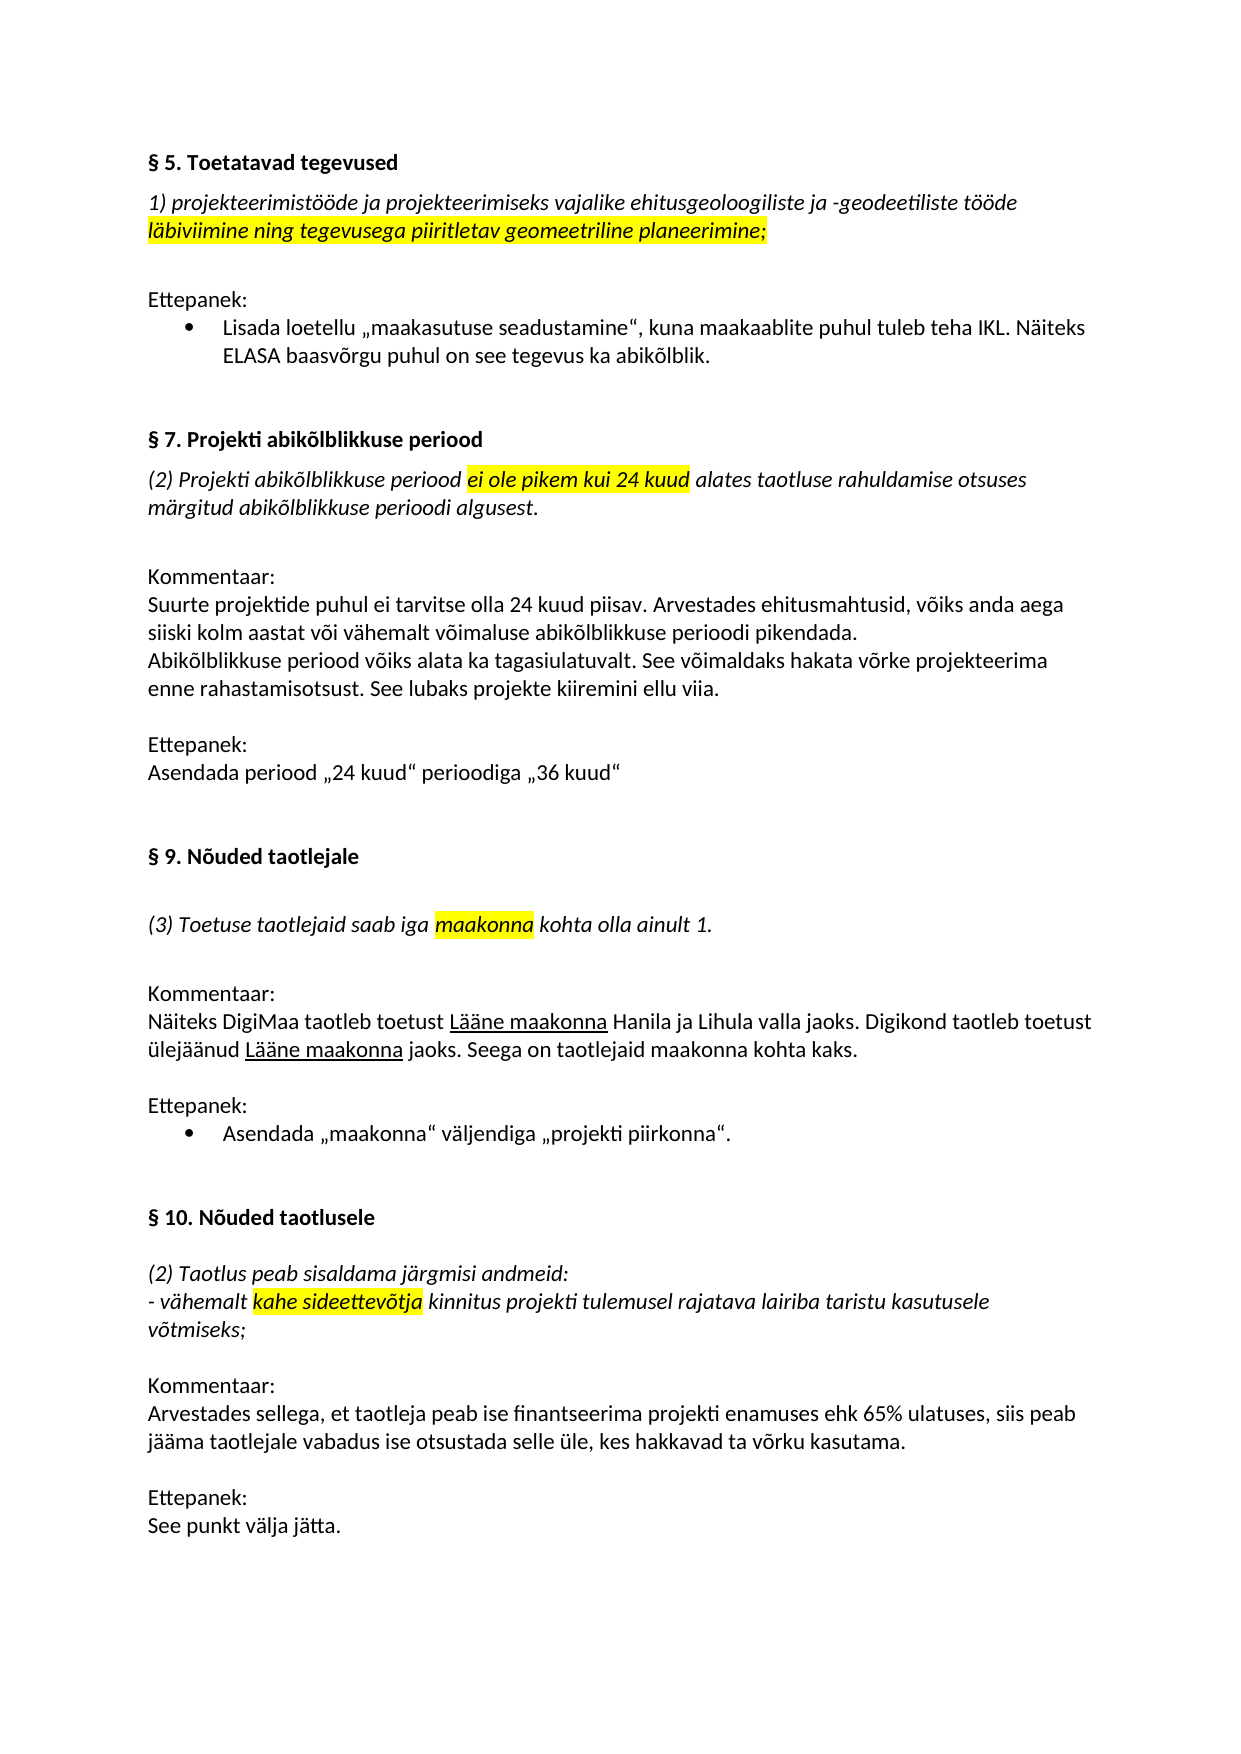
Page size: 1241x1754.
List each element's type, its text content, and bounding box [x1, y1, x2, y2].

text Abikõlblikkuse periood võiks alata ka tagasiulatuvalt. See võimaldaks hakata võrke projekteerima enne rahastamisotsust. See lubaks projekte kiiremini ellu viia. [148, 646, 1093, 702]
text Asendada periood „24 kuud“ perioodiga „36 kuud“ [148, 758, 1093, 786]
text 1) projekteerimistööde ja projekteerimiseks vajalike ehitusgeoloogiliste ja -geodeetiliste tööde läbiviimine ning tegevusega piiritletav geomeetriline planeerimine; [148, 188, 1093, 244]
list Lisada loetellu „maakasutuse seadustamine“, kuna maakaablite puhul tuleb teha IKL. Näiteks ELASA baasvõrgu puhul on see tegevus ka abikõlblik. [185, 313, 1093, 369]
text - vähemalt kahe sideettevõtja kinnitus projekti tulemusel rajatava lairiba taristu kasutusele võtmiseks; [148, 1287, 1093, 1343]
text See punkt välja jätta. [148, 1512, 1093, 1539]
text § 5. Toetatavad tegevused [148, 148, 1093, 176]
text Näiteks DigiMaa taotleb toetust Lääne maakonna Hanila ja Lihula valla jaoks. Digikond taotleb toetust ülejäänud Lääne maakonna jaoks. Seega on taotlejaid maakonna kohta kaks. [148, 1007, 1093, 1063]
text (3) Toetuse taotlejaid saab iga maakonna kohta olla ainult 1. [148, 911, 435, 939]
text Ettepanek: [148, 1091, 1093, 1119]
text (2) Taotlus peab sisaldama järgmisi andmeid: [148, 1259, 1093, 1287]
text (2) Projekti abikõlblikkuse periood ei ole pikem kui 24 kuud alates taotluse rahuldamise otsuses märgitud abikõlblikkuse perioodi algusest. [148, 465, 1093, 521]
text Kommentaar: [148, 562, 1093, 590]
text Ettepanek: [148, 730, 1093, 758]
text Kommentaar: [148, 1371, 1093, 1399]
text Arvestades sellega, et taotleja peab ise finantseerima projekti enamuses ehk 65% ulatuses, siis peab jääma taotlejale vabadus ise otsustada selle üle, kes hakkavad ta võrku kasutama. [148, 1399, 1093, 1456]
text (3) Toetuse taotlejaid saab iga maakonna kohta olla ainult 1. [534, 911, 1093, 939]
text Suurte projektide puhul ei tarvitse olla 24 kuud piisav. Arvestades ehitusmahtusid, võiks anda aega siiski kolm aastat või vähemalt võimaluse abikõlblikkuse perioodi pikendada. [148, 590, 1093, 646]
text § 9. Nõuded taotlejale [148, 842, 1093, 870]
text § 7. Projekti abikõlblikkuse periood [148, 425, 1093, 453]
text Ettepanek: [148, 285, 1093, 313]
text Kommentaar: [148, 979, 1093, 1007]
text § 10. Nõuded taotlusele [148, 1203, 1093, 1231]
list Asendada „maakonna“ väljendiga „projekti piirkonna“. [185, 1119, 1093, 1147]
text Ettepanek: [148, 1483, 1093, 1512]
